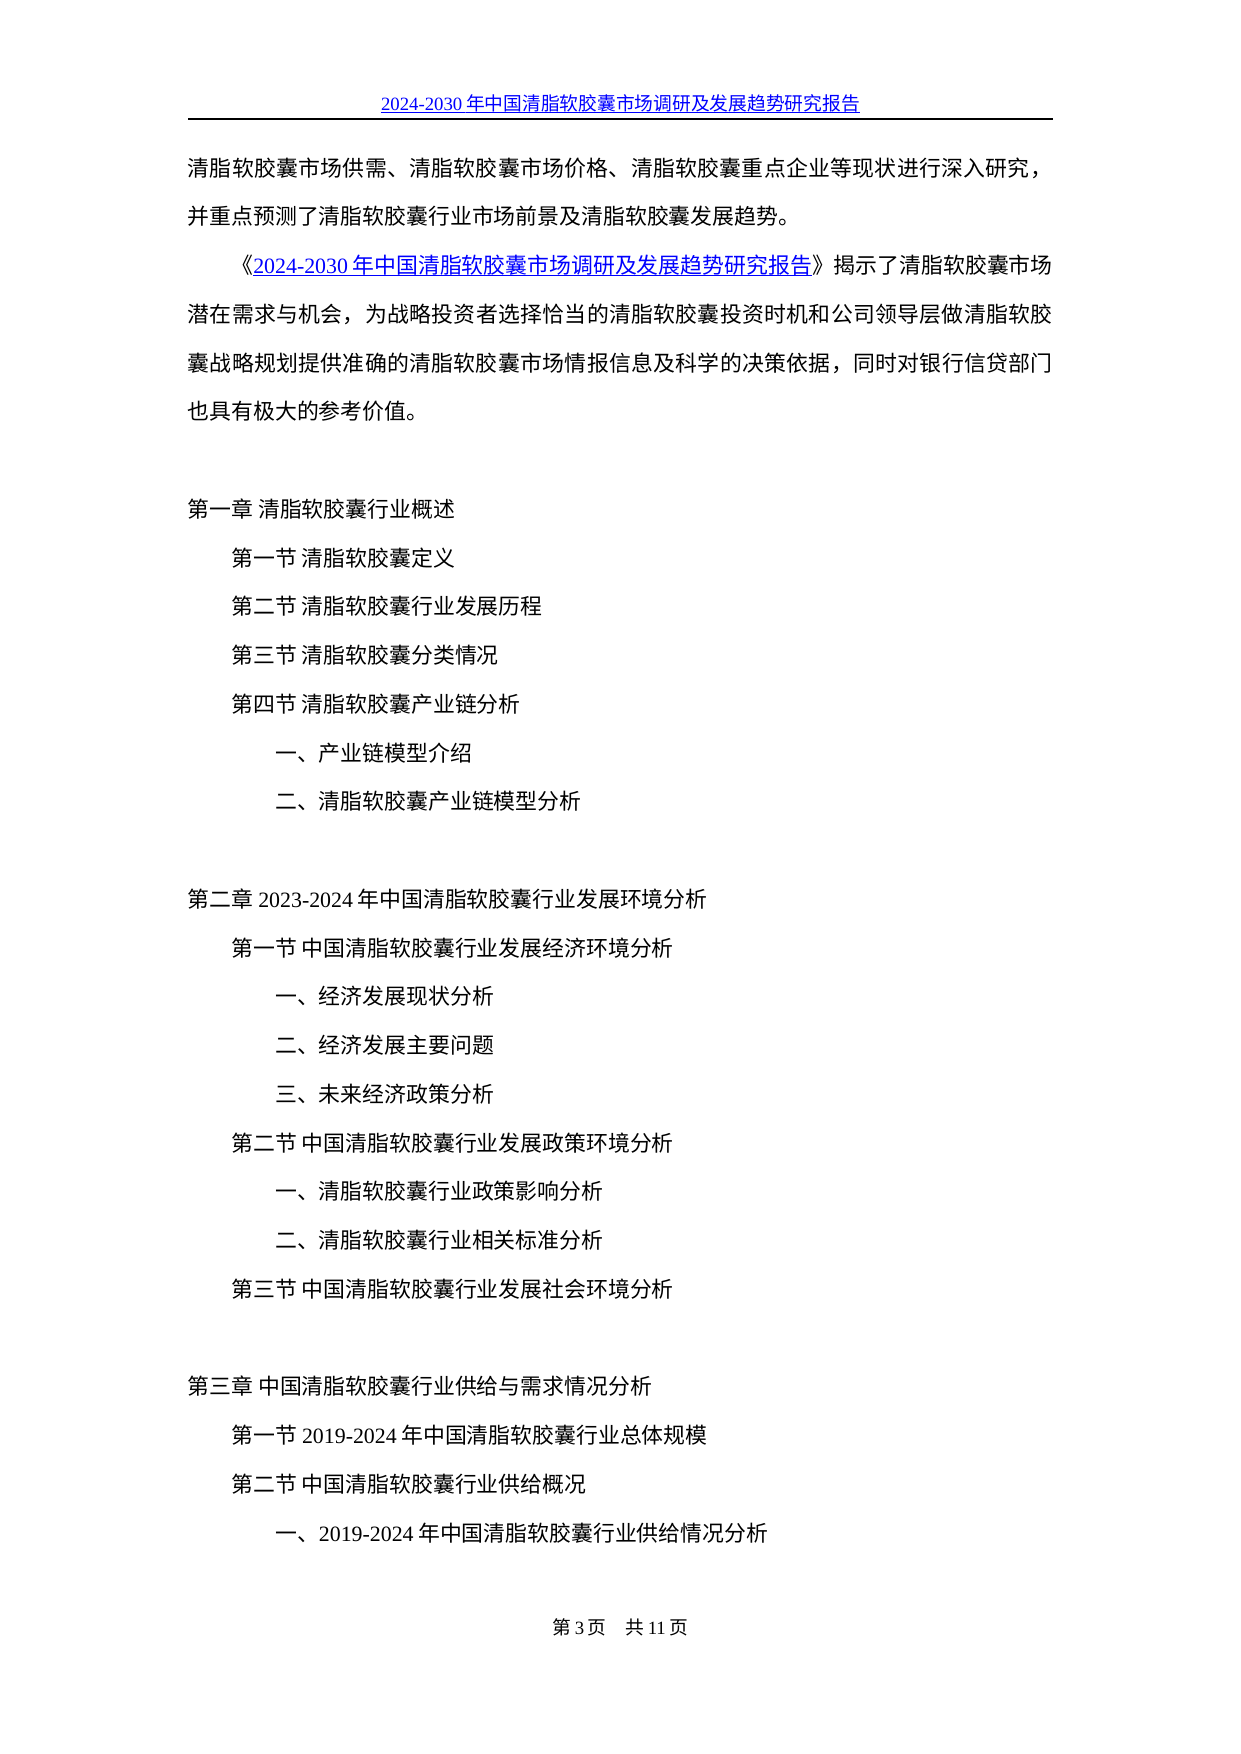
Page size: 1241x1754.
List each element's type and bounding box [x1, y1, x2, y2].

text [187, 150, 1053, 1548]
